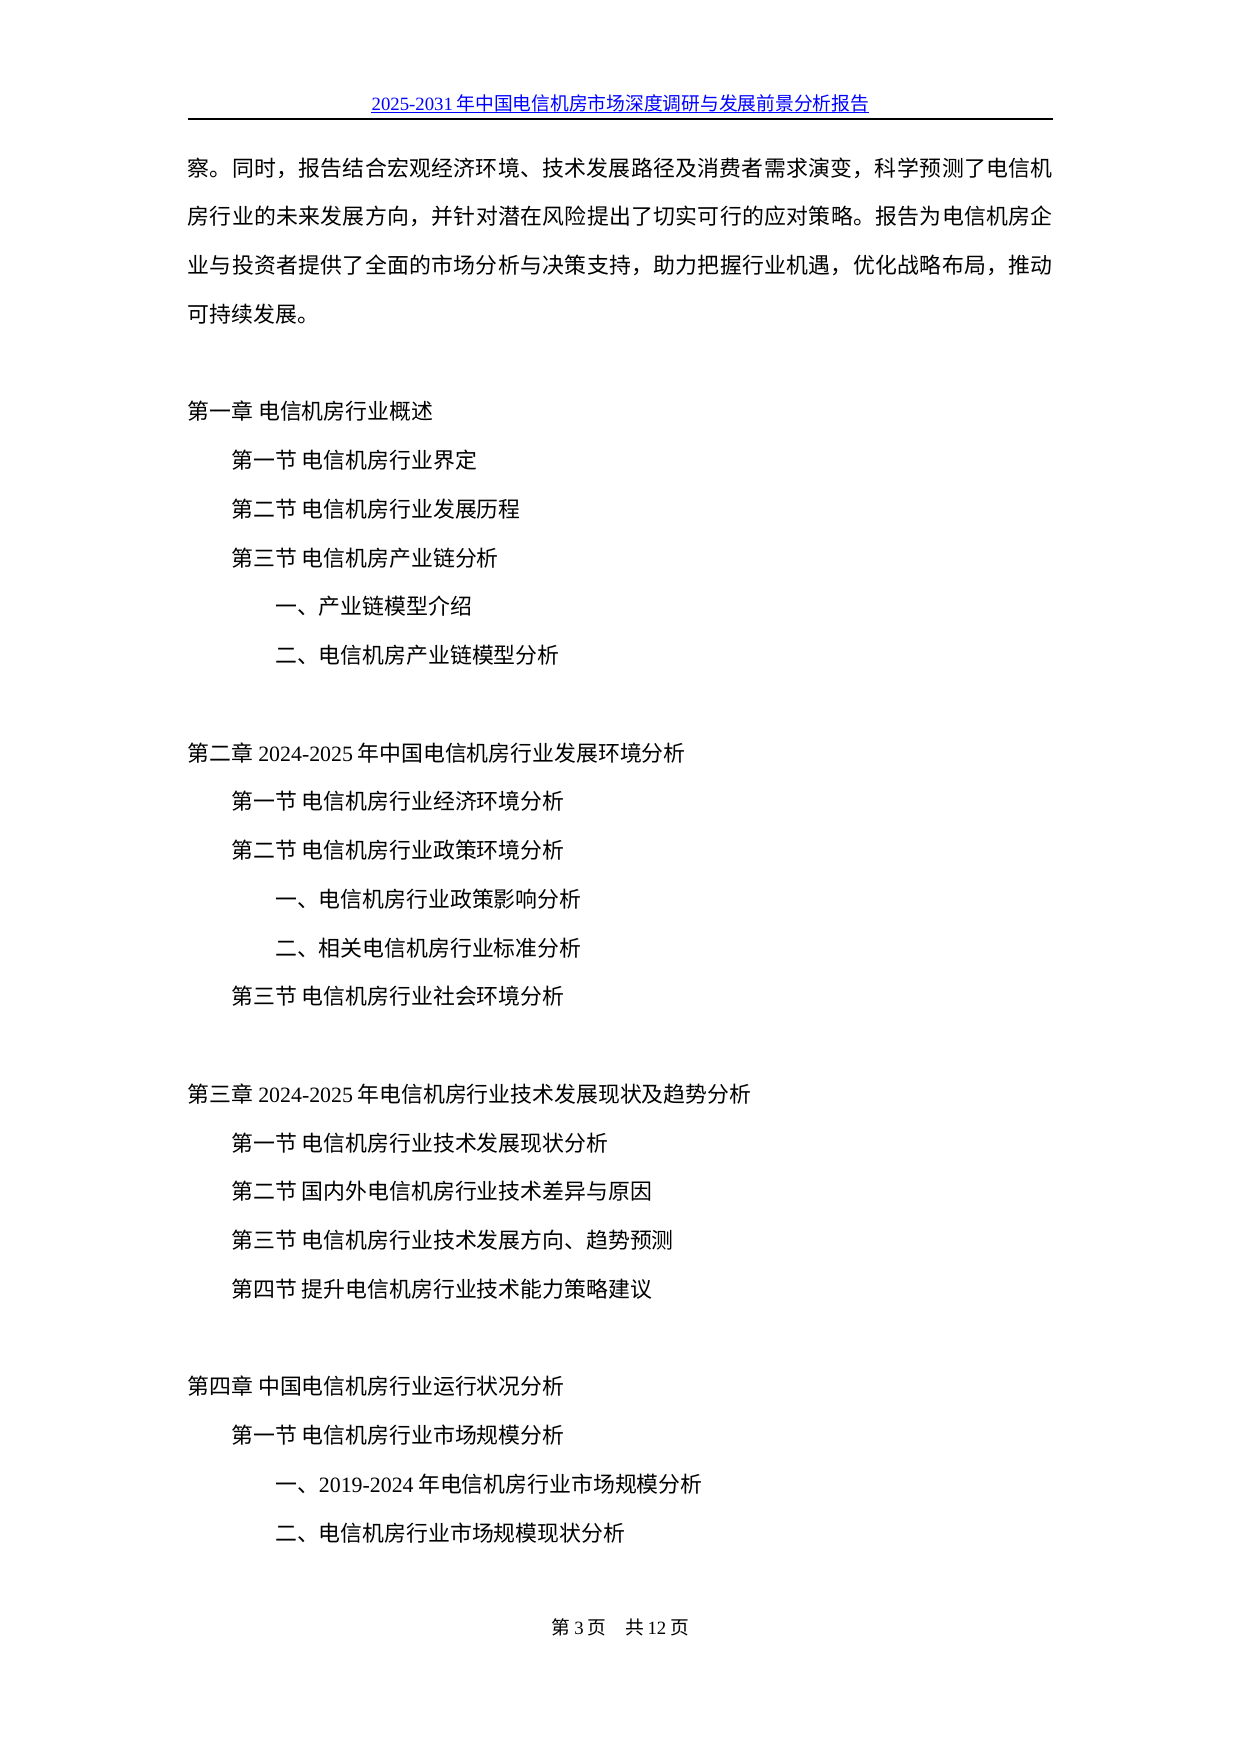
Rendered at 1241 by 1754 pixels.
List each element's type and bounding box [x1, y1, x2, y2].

text [187, 150, 1053, 1548]
